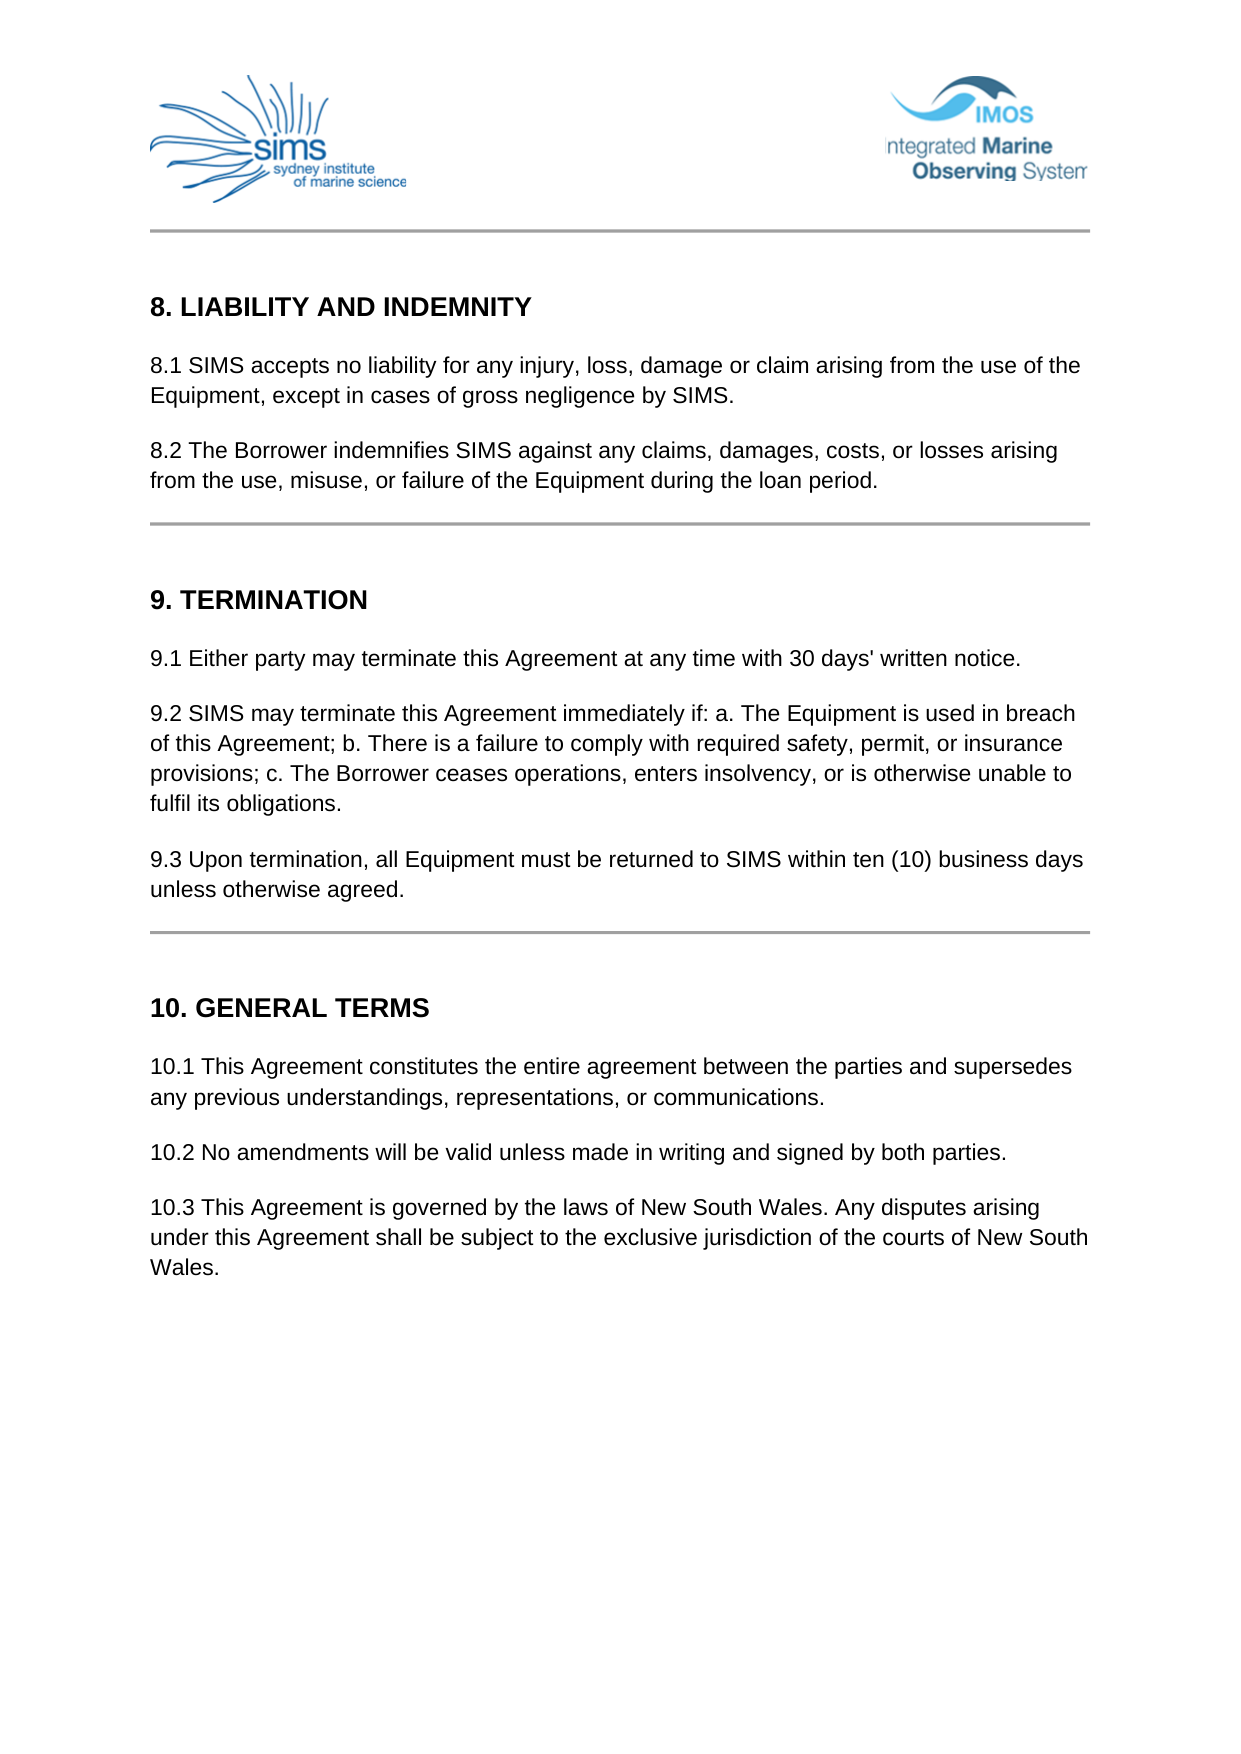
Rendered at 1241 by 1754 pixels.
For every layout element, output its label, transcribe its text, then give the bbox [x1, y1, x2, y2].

picture [884, 76, 1088, 180]
text 10.3 This Agreement is governed by the laws of New South Wales. Any disputes arising under this Agreement shall be subject to the exclusive jurisdiction of the courts of New South Wales. [150, 1194, 1090, 1281]
text 10.1 This Agreement constitutes the entire agreement between the parties and supersedes any previous understandings, representations, or communications. [150, 1053, 1090, 1110]
text 9.1 Either party may terminate this Agreement at any time with 30 days' written notice. [150, 644, 1090, 671]
text 10.2 No amendments will be valid unless made in writing and signed by both parties. [150, 1139, 1090, 1165]
text 9.2 SIMS may terminate this Agreement immediately if: a. The Equipment is used in breach of this Agreement; b. There is a failure to comply with required safety, permit, or insurance provisions; c. The Borrower ceases operations, enters insolvency, or is otherwise unable to fulfil its obligations. [150, 700, 1090, 817]
subtitle 9. TERMINATION [150, 584, 1090, 615]
text 8.2 The Borrower indemnifies SIMS against any claims, damages, costs, or losses arising from the use, misuse, or failure of the Equipment during the loan period. [150, 437, 1090, 493]
subtitle 10. GENERAL TERMS [150, 992, 1090, 1023]
subtitle 8. LIABILITY AND INDEMNITY [150, 291, 1090, 322]
picture [150, 75, 407, 203]
text 9.3 Upon termination, all Equipment must be returned to SIMS within ten (10) business days unless otherwise agreed. [150, 846, 1090, 902]
text 8.1 SIMS accepts no liability for any injury, loss, damage or claim arising from the use of the Equipment, except in cases of gross negligence by SIMS. [150, 352, 1090, 408]
